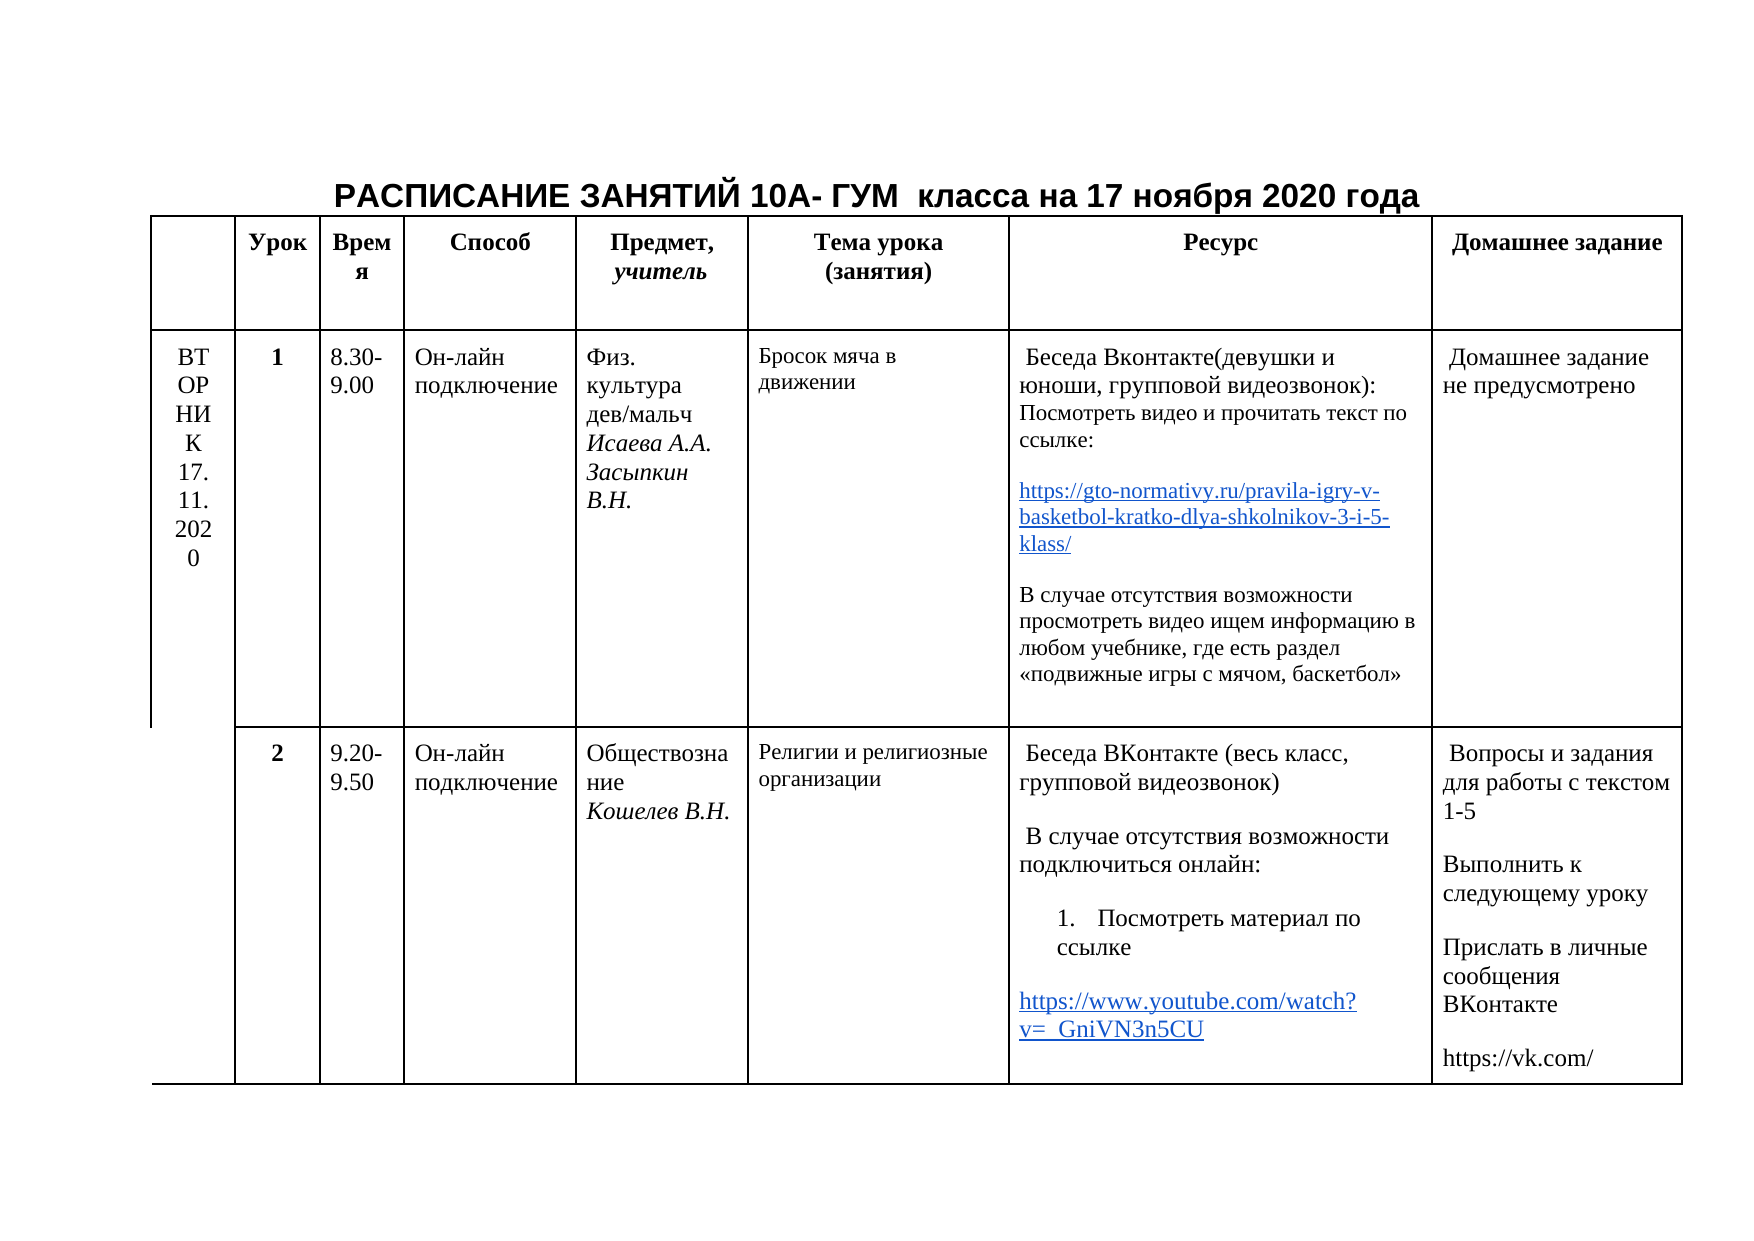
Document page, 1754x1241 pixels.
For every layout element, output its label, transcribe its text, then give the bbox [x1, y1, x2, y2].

table_cell 8.30-9.00 [321, 331, 403, 726]
table_cell Физ. культура дев/мальч Исаева А.А. Засыпкин В.Н. [577, 331, 747, 726]
table_header Домашнее задание [1433, 217, 1681, 329]
table_header Способ [405, 217, 575, 329]
table_cell ВТОРНИК 17.11.2020 [151, 331, 234, 1082]
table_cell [1010, 728, 1431, 1082]
table_cell Беседа Вконтакте(девушки и юноши, групповой видеозвонок): Посмотреть видео и прочитать текст по ссылке: https://gto-normativy.ru/pravila-igry-v-basketbol-kratko-dlya-shkolnikov-3-i-5-klass/ В случае отсутствия возможности просмотреть видео ищем информацию в любом учебнике, где есть раздел «подвижные игры с мячом, баскетбол» [1010, 331, 1431, 726]
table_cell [1433, 728, 1681, 1082]
table_header Время [321, 217, 403, 329]
table_header Урок [236, 217, 319, 329]
table_header [152, 217, 234, 329]
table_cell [577, 728, 747, 1082]
table_cell Бросок мяча в движении [749, 331, 1008, 726]
text РАСПИСАНИЕ ЗАНЯТИЙ 10А- ГУМ класса на 17 ноября 2020 года [150, 176, 1604, 215]
table_cell Домашнее задание не предусмотрено [1433, 331, 1681, 726]
table_cell 1 [236, 331, 319, 726]
table_header Ресурс [1010, 217, 1431, 329]
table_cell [749, 728, 1008, 1082]
table_cell 9.20-9.50 [321, 728, 403, 1082]
table_cell Он-лайн подключение [405, 331, 575, 726]
table_header Предмет, учитель [577, 217, 747, 329]
table_header Тема урока (занятия) [749, 217, 1008, 329]
table_cell Он-лайн подключение [405, 728, 575, 1082]
table_cell 2 [236, 728, 319, 1082]
